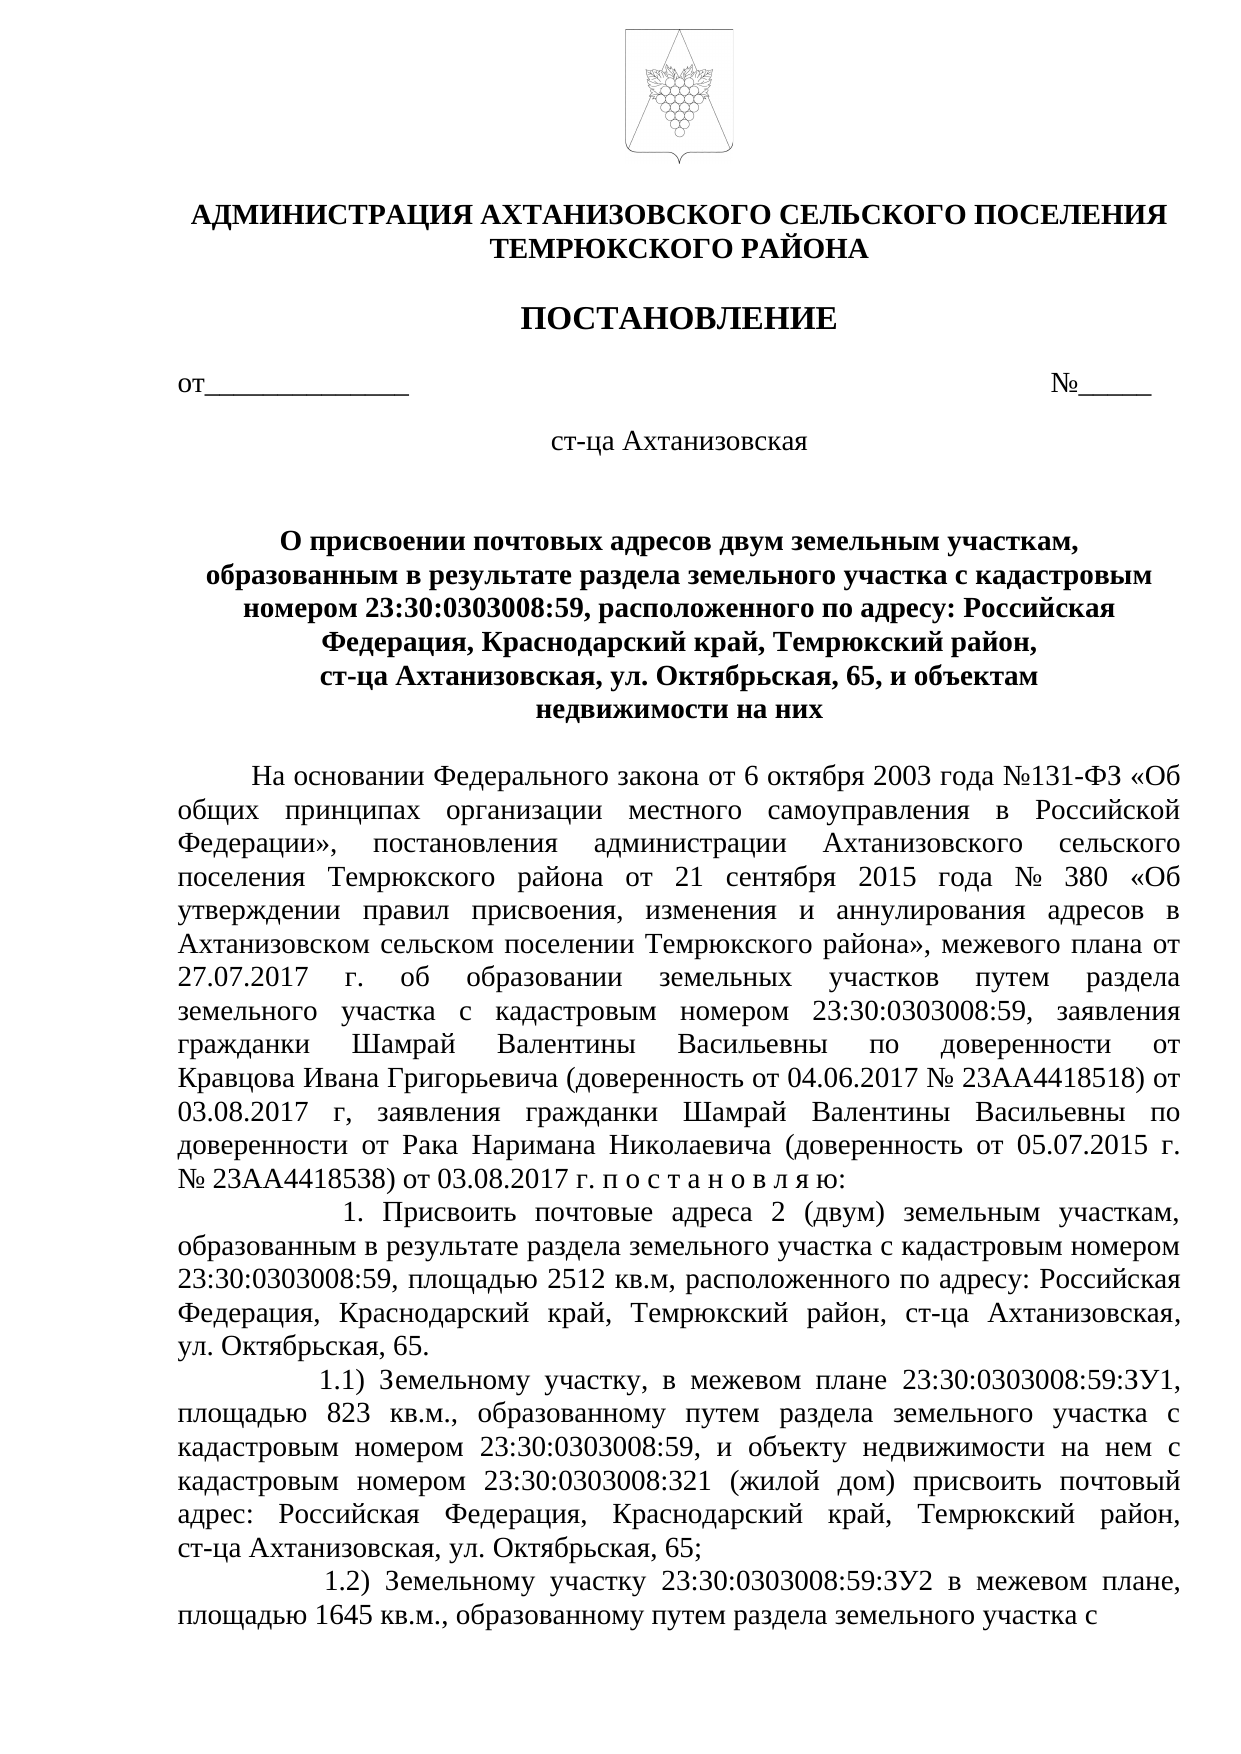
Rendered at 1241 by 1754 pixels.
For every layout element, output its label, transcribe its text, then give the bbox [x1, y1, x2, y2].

text образованным в результате раздела земельного участка с кадастровым номером 23:30:0303008:59, расположенного по адресу: Российская Федерация, Краснодарский край, Темрюкский район, ст-ца Ахтанизовская, ул. Октябрьская, 65, и объектам [177, 557, 1181, 691]
text 1.1) Земельному участку, в межевом плане 23:30:0303008:59:ЗУ1, площадью 823 кв.м., образованному путем раздела земельного участка с кадастровым номером 23:30:0303008:59, и объекту недвижимости на нем с кадастровым номером 23:30:0303008:321 (жилой дом) присвоить почтовый адрес: Российская Федерация, Краснодарский край, Темрюкский район, ст-ца Ахтанизовская, ул. Октябрьская, 65; [177, 1362, 1181, 1563]
text ПОСТАНОВЛЕНИЕ [177, 298, 1181, 336]
text недвижимости на них [177, 691, 1181, 725]
text 1. Присвоить почтовые адреса 2 (двум) земельным участкам, образованным в результате раздела земельного участка с кадастровым номером 23:30:0303008:59, площадью 2512 кв.м, расположенного по адресу: Российская Федерация, Краснодарский край, Темрюкский район, ст-ца Ахтанизовская, ул. Октябрьская, 65. [177, 1194, 1181, 1362]
text О присвоении почтовых адресов двум земельным участкам, [177, 523, 1181, 557]
text от______________ №_____ [177, 365, 1181, 399]
text АДМИНИСТРАЦИЯ АХТАНИЗОВСКОГО СЕЛЬСКОГО ПОСЕЛЕНИЯ [177, 197, 1181, 231]
picture [625, 29, 734, 164]
text ст-ца Ахтанизовская [177, 423, 1181, 456]
text 1.2) Земельному участку 23:30:0303008:59:ЗУ2 в межевом плане, площадью 1645 кв.м., образованному путем раздела земельного участка с [177, 1563, 1181, 1630]
text ТЕМРЮКСКОГО РАЙОНА [177, 231, 1181, 264]
text На основании Федерального закона от 6 октября 2003 года №131-ФЗ «Об общих принципах организации местного самоуправления в Российской Федерации», постановления администрации Ахтанизовского сельского поселения Темрюкского района от 21 сентября 2015 года № 380 «Об утверждении правил присвоения, изменения и аннулирования адресов в Ахтанизовском сельском поселении Темрюкского района», межевого плана от 27.07.2017 г. об образовании земельных участков путем раздела земельного участка с кадастровым номером 23:30:0303008:59, заявления гражданки Шамрай Валентины Васильевны по доверенности от Кравцова Ивана Григорьевича (доверенность от 04.06.2017 № 23АА4418518) от 03.08.2017 г, заявления гражданки Шамрай Валентины Васильевны по доверенности от Рака Наримана Николаевича (доверенность от 05.07.2015 г. № 23АА4418538) от 03.08.2017 г. п о с т а н о в л я ю: [177, 758, 1181, 1194]
